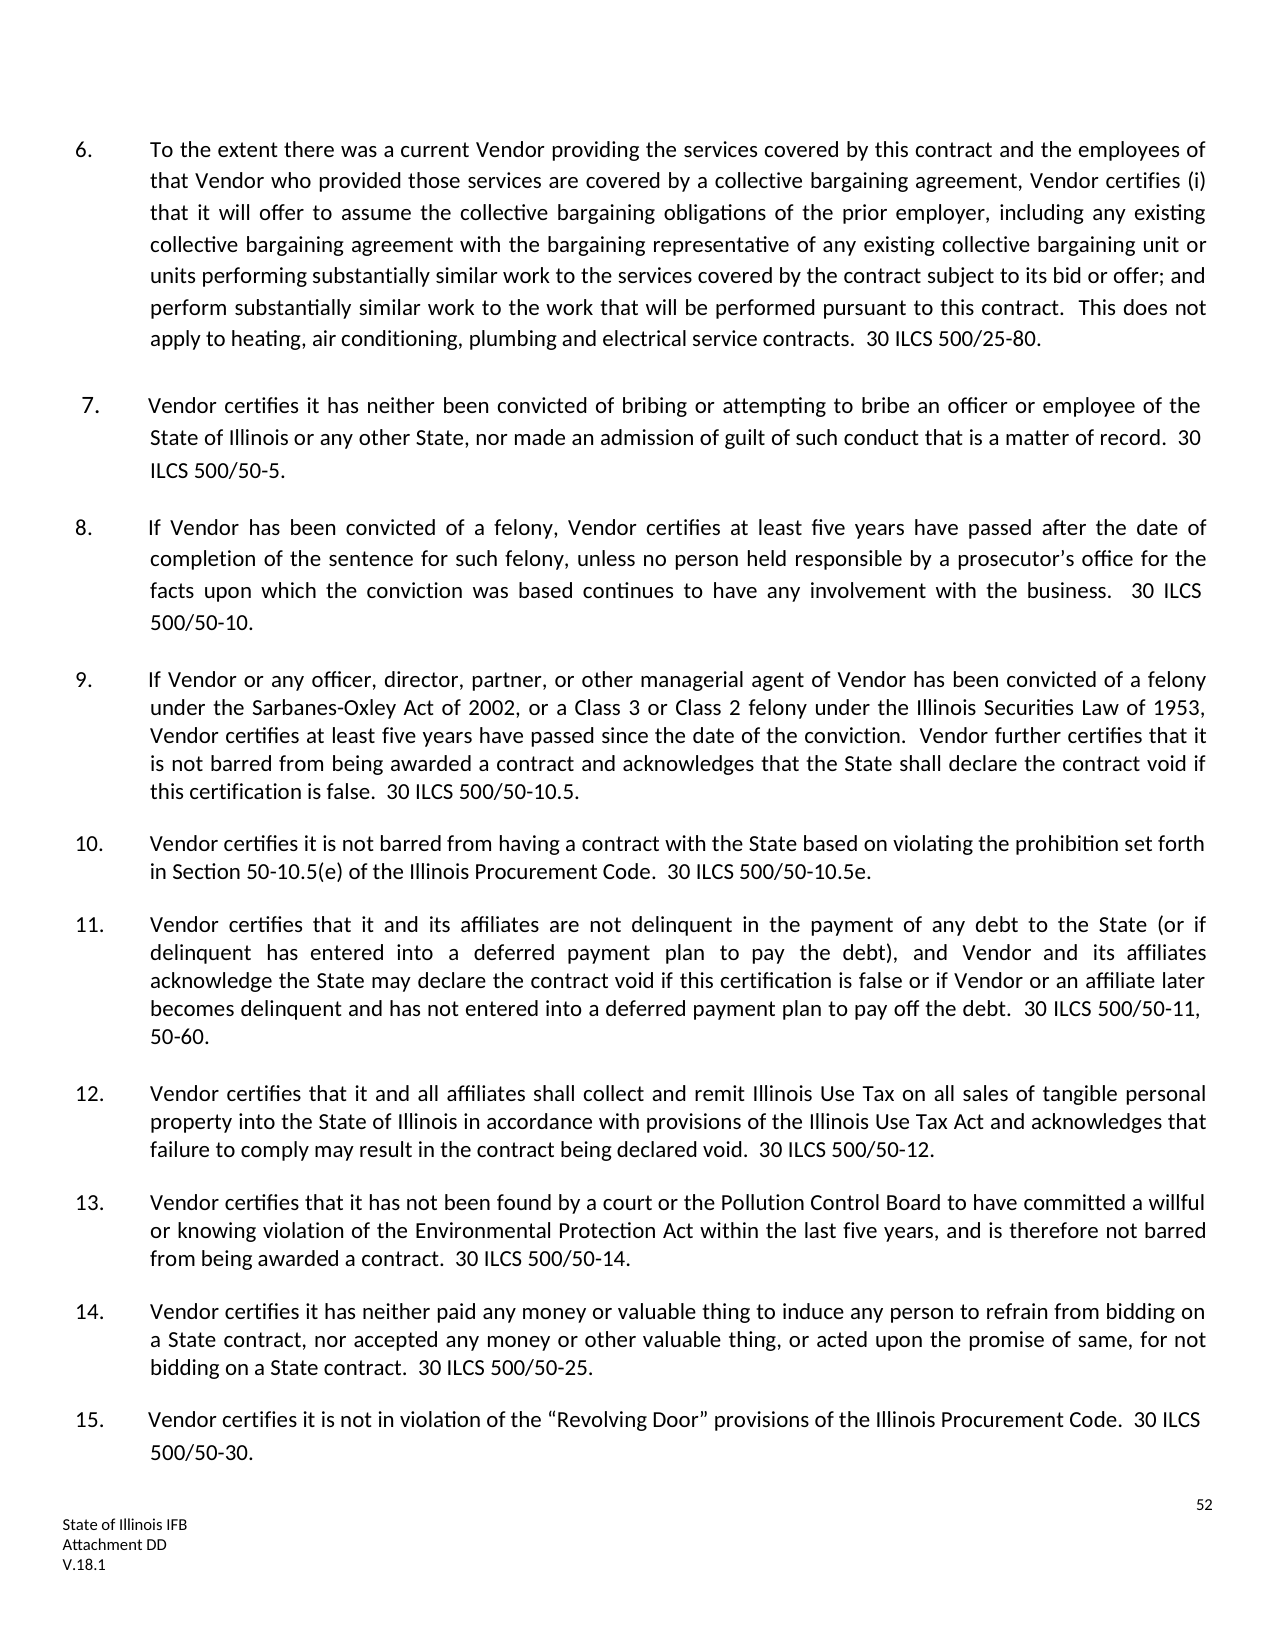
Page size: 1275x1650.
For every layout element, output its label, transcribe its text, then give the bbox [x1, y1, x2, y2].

text 11. Vendor certifies that it and its affiliates are not delinquent in the payment of any debt to the State (or if delinquent has entered into a deferred payment plan to pay the debt), and Vendor and its affiliates acknowledge the State may declare the contract void if this certification is false or if Vendor or an affiliate later becomes delinquent and has not entered into a deferred payment plan to pay off the debt. 30 ILCS 500/50-11, [75, 910, 1206, 1022]
text 10. Vendor certifies it is not barred from having a contract with the State based on violating the prohibition set forth in Section 50-10.5(e) of the Illinois Procurement Code. 30 ILCS 500/50-10.5e. [74, 829, 1206, 886]
text 14. Vendor certifies it has neither paid any money or valuable thing to induce any person to refrain from bidding on a State contract, nor accepted any money or other valuable thing, or acted upon the promise of same, for not bidding on a State contract. 30 ILCS 500/50-25. [75, 1297, 1206, 1381]
text 6. To the extent there was a current Vendor providing the services covered by this contract and the employees of that Vendor who provided those services are covered by a collective bargaining agreement, Vendor certifies (i) that it will offer to assume the collective bargaining obligations of the prior employer, including any existing collective bargaining agreement with the bargaining representative of any existing collective bargaining unit or units performing substantially similar work to the services covered by the contract subject to its bid or offer; and perform substantially similar work to the work that will be performed pursuant to this contract. This does not apply to heating, air conditioning, plumbing and electrical service contracts. 30 ILCS 500/25-80. [75, 135, 1207, 352]
text 50-60. [150, 1022, 1214, 1050]
text 500/50-30. [150, 1438, 1214, 1466]
text 12. Vendor certifies that it and all affiliates shall collect and remit Illinois Use Tax on all sales of tangible personal property into the State of Illinois in accordance with provisions of the Illinois Use Tax Act and acknowledges that failure to comply may result in the contract being declared void. 30 ILCS 500/50-12. [75, 1079, 1206, 1163]
text 13. Vendor certifies that it has not been found by a court or the Pollution Control Board to have committed a willful or knowing violation of the Environmental Protection Act within the last five years, and is therefore not barred from being awarded a contract. 30 ILCS 500/50-14. [75, 1188, 1206, 1272]
text 500/50-10. [150, 608, 1214, 636]
text 9. If Vendor or any officer, director, partner, or other managerial agent of Vendor has been convicted of a felony under the Sarbanes-Oxley Act of 2002, or a Class 3 or Class 2 felony under the Illinois Securities Law of 1953, Vendor certifies at least five years have passed since the date of the conviction. Vendor further certifies that it is not barred from being awarded a contract and acknowledges that the State shall declare the contract void if this certification is false. 30 ILCS 500/50-10.5. [75, 665, 1207, 805]
text 15. Vendor certifies it is not in violation of the “Revolving Door” provisions of the Illinois Procurement Code. 30 ILCS [75, 1406, 1214, 1433]
list Vendor certifies it has neither been convicted of bribing or attempting to bribe an officer or employee of the [81, 389, 1214, 419]
text 8. If Vendor has been convicted of a felony, Vendor certifies at least five years have passed after the date of completion of the sentence for such felony, unless no person held responsible by a prosecutor’s office for the facts upon which the conviction was based continues to have any involvement with the business. 30 ILCS [75, 513, 1207, 604]
text State of Illinois or any other State, nor made an admission of guilt of such conduct that is a matter of record. 30 [150, 423, 1214, 451]
text ILCS 500/50-5. [150, 456, 1214, 484]
